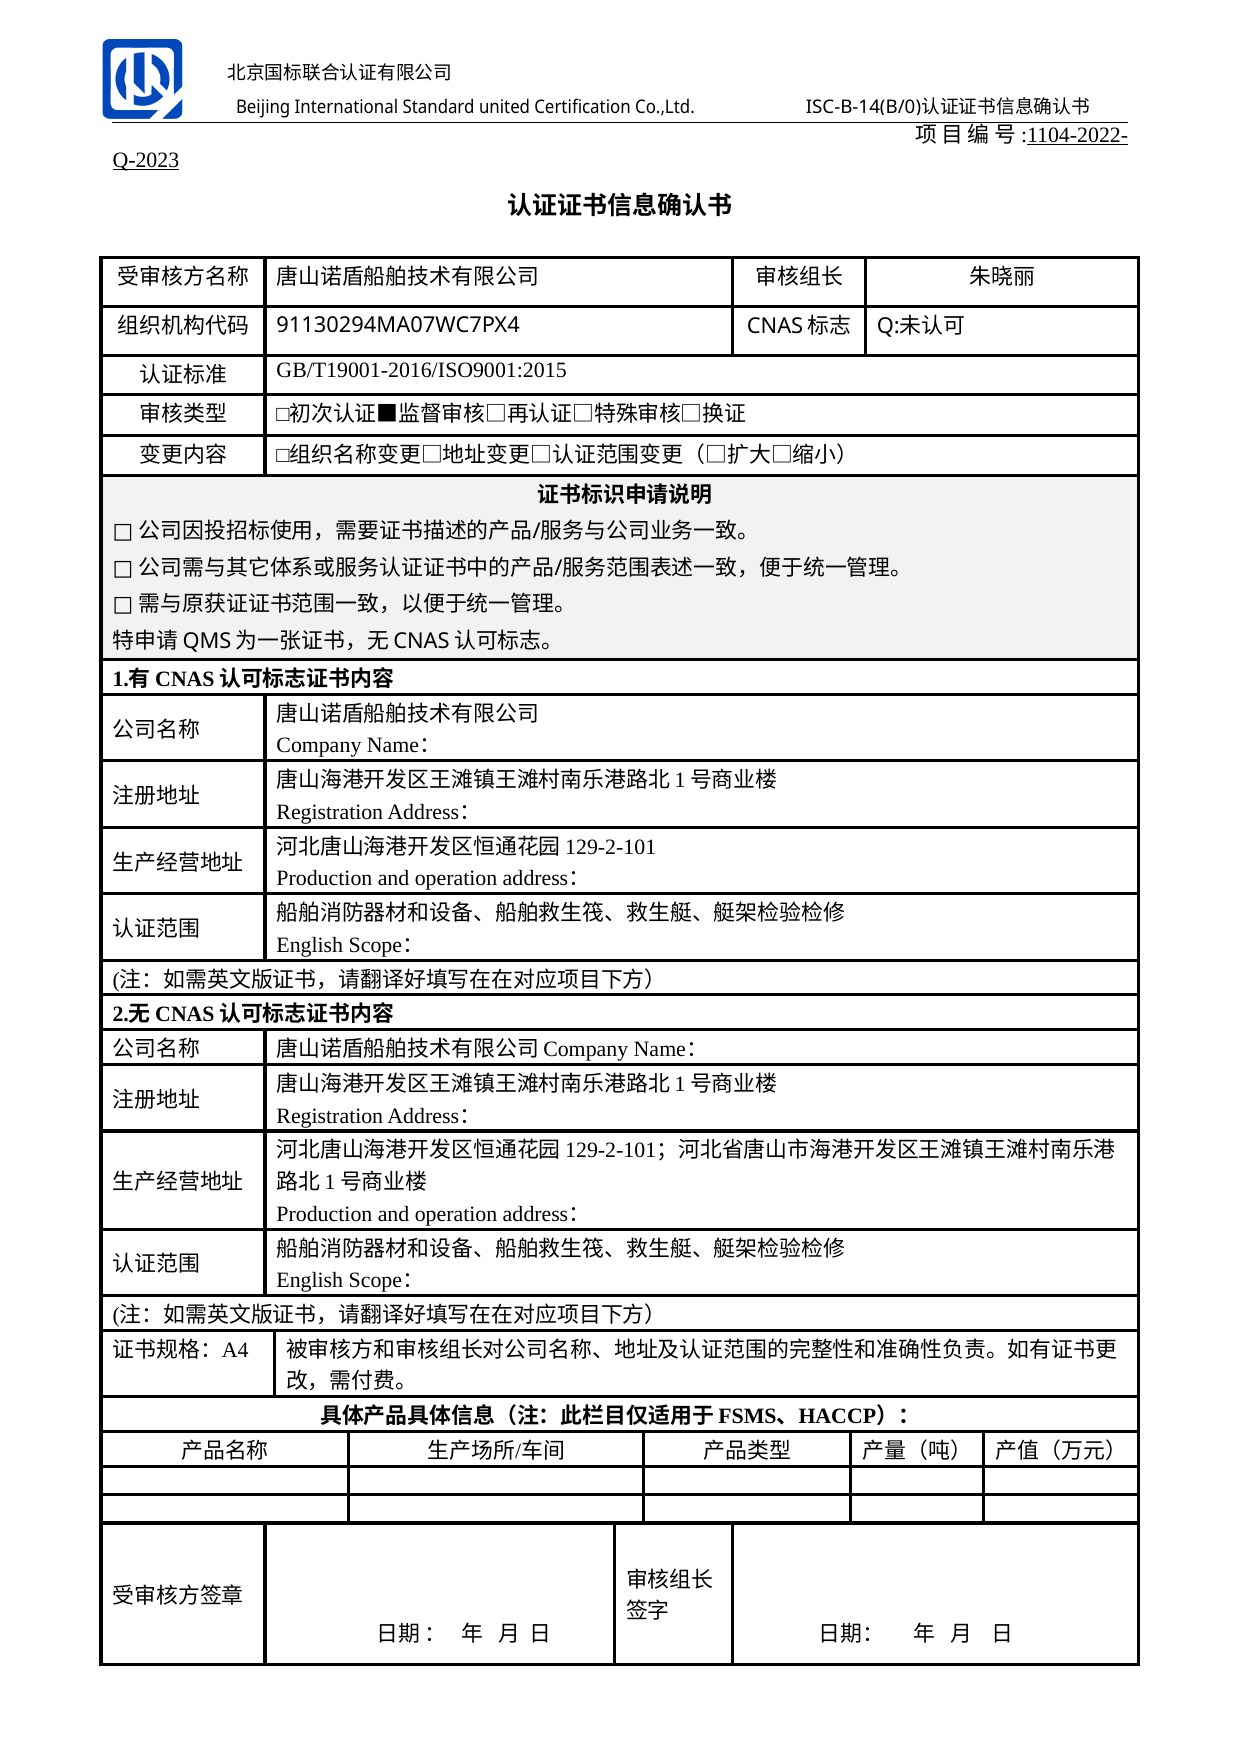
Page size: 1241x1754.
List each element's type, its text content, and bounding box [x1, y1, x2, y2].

table_cell 具体产品具体信息（注：此栏目仅适用于FSMS、HACCP）： [103, 1398, 1137, 1430]
table_cell 产量（吨） [852, 1433, 982, 1465]
table_cell 日期 ： 年 月 日 [267, 1525, 613, 1663]
table_cell [985, 1468, 1137, 1493]
table_cell 认证范围 [103, 1231, 263, 1294]
table_cell 证书规格：A4 [103, 1332, 273, 1395]
table_cell [645, 1468, 849, 1493]
table_cell 唐山诺盾船舶技术有限公司 Company Name： [267, 696, 1137, 759]
table_cell 2.无CNAS认可标志证书内容 [103, 996, 1137, 1028]
table_cell □组织名称变更□地址变更□认证范围变更（□扩大□缩小） [267, 437, 1137, 474]
table_header 审核组长 [734, 259, 864, 305]
table_cell 船舶消防器材和设备、船舶救生筏、救生艇、艇架检验检修 English Scope： [267, 895, 1137, 958]
table_cell 91130294MA07WC7PX4 [267, 308, 731, 354]
table_cell 唐山海港开发区王滩镇王滩村南乐港路北1号商业楼 Registration Address： [267, 1066, 1137, 1129]
table_cell [103, 1496, 347, 1521]
table_cell □初次认证■监督审核□再认证□特殊审核□换证 [267, 396, 1137, 433]
table_cell 认证标准 [103, 357, 263, 393]
table_cell 生产经营地址 [103, 1133, 263, 1227]
table_cell 生产经营地址 [103, 829, 263, 892]
table_cell 审核组长签字 [616, 1525, 731, 1663]
table_cell (注：如需英文版证书，请翻译好填写在在对应项目下方） [103, 1297, 1137, 1329]
table_cell 审核类型 [103, 396, 263, 433]
text 认证证书信息确认书 [112, 185, 1128, 222]
table_cell 生产场所/车间 [350, 1433, 642, 1465]
table_header 唐山诺盾船舶技术有限公司 [267, 259, 731, 305]
table_cell [350, 1496, 642, 1521]
table_cell 产品名称 [103, 1433, 347, 1465]
table_cell Q:未认可 [867, 308, 1137, 354]
table_cell 受审核方签章 [103, 1525, 263, 1663]
table_cell 注册地址 [103, 1066, 263, 1129]
table_cell 产品类型 [645, 1433, 849, 1465]
table_cell 日期： 年 月 日 [734, 1525, 1137, 1663]
text 项目编号:1104-2022-Q-2023 [112, 123, 1128, 173]
table_cell [852, 1496, 982, 1521]
table_cell CNAS标志 [734, 308, 864, 354]
table_cell 河北唐山海港开发区恒通花园129-2-101；河北省唐山市海港开发区王滩镇王滩村南乐港路北1号商业楼 Production and operation address： [267, 1133, 1137, 1227]
table_cell [645, 1496, 849, 1521]
table_cell [103, 1468, 347, 1493]
table_cell [985, 1496, 1137, 1521]
table_cell 认证范围 [103, 895, 263, 958]
table_cell 被审核方和审核组长对公司名称、地址及认证范围的完整性和准确性负责。如有证书更改，需付费。 [276, 1332, 1137, 1395]
table_cell 1.有CNAS认可标志证书内容 [103, 661, 1137, 693]
table_cell 公司名称 [103, 1031, 263, 1063]
table_cell [350, 1468, 642, 1493]
table_cell 证书标识申请说明 □ 公司因投招标使用，需要证书描述的产品/服务与公司业务一致。 □ 公司需与其它体系或服务认证证书中的产品/服务范围表述一致，便于统一管理。 □ 需与原获证证书范围一致，以便于统一管理。 特申请QMS为一张证书，无CNAS认可标志。 [103, 477, 1137, 658]
table_cell 注册地址 [103, 762, 263, 826]
table_cell 产值（万元） [985, 1433, 1137, 1465]
table_cell 唐山诺盾船舶技术有限公司Company Name： [267, 1031, 1137, 1063]
table_cell 组织机构代码 [103, 308, 263, 354]
table_header 受审核方名称 [103, 259, 263, 305]
table_cell [852, 1468, 982, 1493]
table_cell (注：如需英文版证书，请翻译好填写在在对应项目下方） [103, 962, 1137, 993]
table_cell 公司名称 [103, 696, 263, 759]
table_cell 河北唐山海港开发区恒通花园129-2-101 Production and operation address： [267, 829, 1137, 892]
table_header 朱晓丽 [867, 259, 1137, 305]
table_cell 唐山海港开发区王滩镇王滩村南乐港路北1号商业楼 Registration Address： [267, 762, 1137, 826]
picture [102, 39, 183, 119]
table_cell 变更内容 [103, 437, 263, 474]
table_cell GB/T19001-2016/ISO9001:2015 [267, 357, 1137, 393]
table_cell 船舶消防器材和设备、船舶救生筏、救生艇、艇架检验检修 English Scope： [267, 1231, 1137, 1294]
